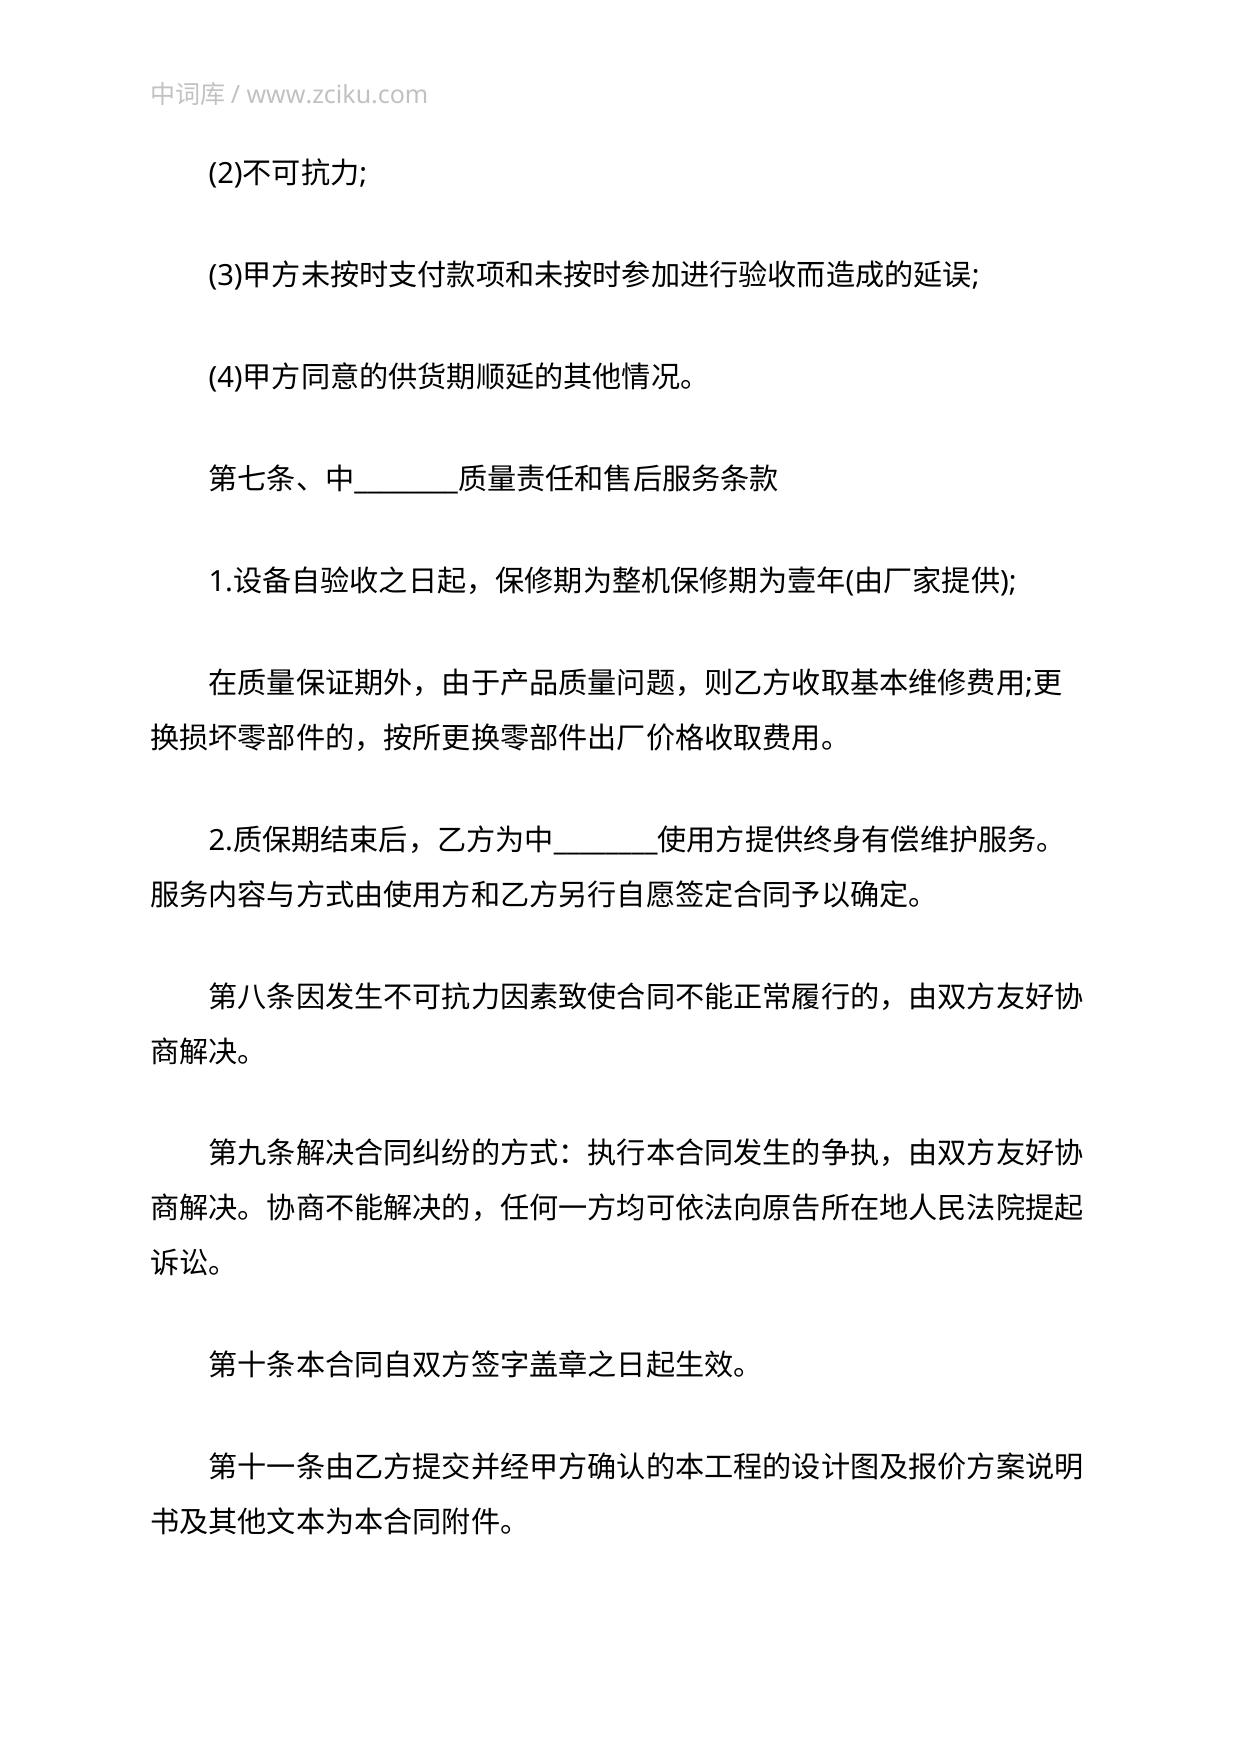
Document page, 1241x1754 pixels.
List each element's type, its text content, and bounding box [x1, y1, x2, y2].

text 第九条解决合同纠纷的方式：执行本合同发生的争执，由双方友好协商解决。协商不能解决的，任何一方均可依法向原告所在地人民法院提起诉讼。 [150, 1130, 1090, 1282]
text 第七条、中________质量责任和售后服务条款 [150, 456, 1090, 498]
text 在质量保证期外，由于产品质量问题，则乙方收取基本维修费用;更换损坏零部件的，按所更换零部件出厂价格收取费用。 [150, 660, 1090, 757]
text 1.设备自验收之日起，保修期为整机保修期为壹年(由厂家提供); [150, 558, 1090, 600]
text (3)甲方未按时支付款项和未按时参加进行验收而造成的延误; [150, 252, 1090, 294]
text (2)不可抗力; [150, 150, 1090, 192]
text 第十一条由乙方提交并经甲方确认的本工程的设计图及报价方案说明书及其他文本为本合同附件。 [150, 1443, 1090, 1541]
text 第十条本合同自双方签字盖章之日起生效。 [150, 1342, 1090, 1384]
text (4)甲方同意的供货期顺延的其他情况。 [150, 354, 1090, 396]
text 2.质保期结束后，乙方为中________使用方提供终身有偿维护服务。服务内容与方式由使用方和乙方另行自愿签定合同予以确定。 [150, 817, 1090, 914]
text 第八条因发生不可抗力因素致使合同不能正常履行的，由双方友好协商解决。 [150, 973, 1090, 1071]
